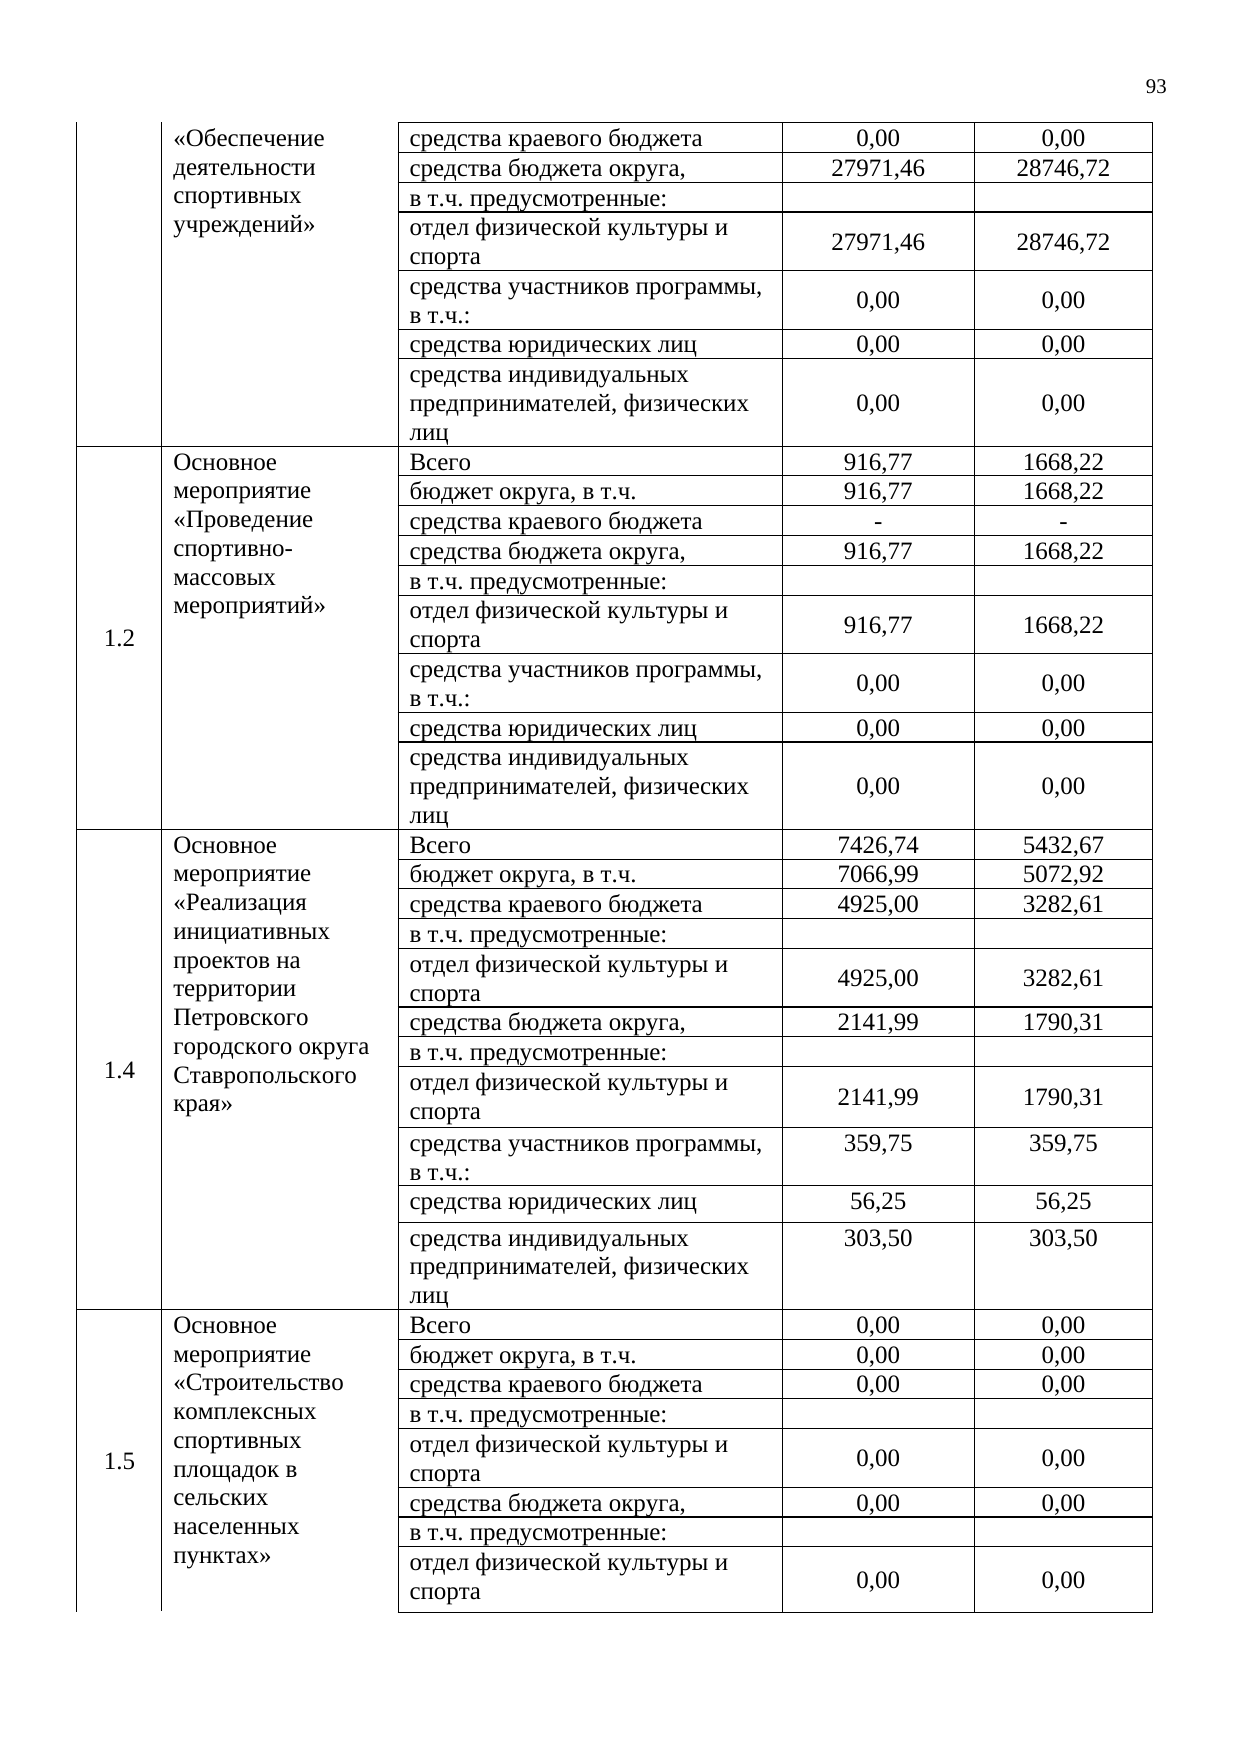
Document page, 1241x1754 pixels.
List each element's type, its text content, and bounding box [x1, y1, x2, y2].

table_cell средства юридических лиц [399, 713, 782, 741]
table_cell 1668,22 [975, 447, 1152, 475]
table_cell Основное мероприятие «Проведение спортивно-массовых мероприятий» [162, 447, 398, 829]
table_cell 0,00 [975, 654, 1152, 712]
table_cell 1668,22 [975, 596, 1152, 653]
table_cell 4925,00 [783, 889, 974, 918]
table_cell 0,00 [783, 1310, 974, 1339]
table_cell 0,00 [783, 713, 974, 741]
table_cell средства участников программы, в т.ч.: [399, 654, 782, 712]
table_cell [975, 1037, 1152, 1066]
table_cell [783, 1518, 974, 1546]
table_cell 359,75 [783, 1128, 974, 1185]
table_cell 5072,92 [975, 860, 1152, 888]
table_cell 56,25 [783, 1186, 974, 1222]
table_cell средства бюджета округа, [399, 1488, 782, 1516]
table_cell Основное мероприятие «Строительство комплексных спортивных площадок в сельских населенных пунктах» [162, 1310, 398, 1612]
table_cell средства участников программы, в т.ч.: [399, 1128, 782, 1185]
table_cell 0,00 [783, 1488, 974, 1516]
table_cell 0,00 [975, 743, 1152, 829]
table_cell 0,00 [783, 654, 974, 712]
table_cell 0,00 [975, 271, 1152, 328]
table_cell 0,00 [783, 1370, 974, 1398]
table_cell 5432,67 [975, 830, 1152, 858]
table_cell 916,77 [783, 536, 974, 565]
table_cell 7066,99 [783, 860, 974, 888]
table_cell средства краевого бюджета [399, 1370, 782, 1398]
table_cell 0,00 [975, 330, 1152, 358]
table_cell 916,77 [783, 596, 974, 653]
table_cell 0,00 [975, 1547, 1152, 1612]
table_cell в т.ч. предусмотренные: [399, 1518, 782, 1546]
table_cell 1668,22 [975, 536, 1152, 565]
table_cell средства бюджета округа, [399, 153, 782, 182]
table_cell 0,00 [975, 1340, 1152, 1368]
table_cell средства бюджета округа, [399, 1008, 782, 1036]
table_cell 3282,61 [975, 949, 1152, 1006]
table_cell в т.ч. предусмотренные: [399, 1037, 782, 1066]
table_cell 0,00 [975, 1370, 1152, 1398]
table_cell [783, 1399, 974, 1428]
table_cell [975, 919, 1152, 948]
table_cell [783, 566, 974, 594]
table_cell бюджет округа, в т.ч. [399, 476, 782, 505]
table_cell средства краевого бюджета [399, 889, 782, 918]
table_cell 7426,74 [783, 830, 974, 858]
table_cell 0,00 [975, 123, 1152, 152]
table_cell в т.ч. предусмотренные: [399, 919, 782, 948]
table_cell 359,75 [975, 1128, 1152, 1185]
table_cell отдел физической культуры и спорта [399, 213, 782, 270]
table_cell 1668,22 [975, 476, 1152, 505]
table_cell 3282,61 [975, 889, 1152, 918]
table_cell 0,00 [783, 743, 974, 829]
table_cell в т.ч. предусмотренные: [399, 1399, 782, 1428]
table_cell [975, 566, 1152, 594]
table_cell [975, 183, 1152, 211]
table_cell отдел физической культуры и спорта [399, 1547, 782, 1612]
table_cell 0,00 [975, 359, 1152, 446]
table_cell 1790,31 [975, 1067, 1152, 1127]
table_cell средства краевого бюджета [399, 123, 782, 152]
table_cell 0,00 [783, 271, 974, 328]
table_cell 0,00 [783, 1429, 974, 1487]
table_cell в т.ч. предусмотренные: [399, 183, 782, 211]
table_cell отдел физической культуры и спорта [399, 596, 782, 653]
table_cell 0,00 [975, 1429, 1152, 1487]
table_cell 303,50 [975, 1223, 1152, 1309]
table_cell 0,00 [783, 359, 974, 446]
table_cell 303,50 [783, 1223, 974, 1309]
table_cell 0,00 [975, 1310, 1152, 1339]
table_cell бюджет округа, в т.ч. [399, 860, 782, 888]
table_cell 0,00 [783, 1547, 974, 1612]
table_cell средства участников программы, в т.ч.: [399, 271, 782, 328]
table_cell средства индивидуальных предпринимателей, физических лиц [399, 743, 782, 829]
table_cell Всего [399, 1310, 782, 1339]
table_cell средства индивидуальных предпринимателей, физических лиц [399, 1223, 782, 1309]
table_cell 0,00 [975, 1488, 1152, 1516]
table_cell 1790,31 [975, 1008, 1152, 1036]
table_cell [975, 1518, 1152, 1546]
table_cell 1.2 [77, 447, 161, 829]
table_cell средства юридических лиц [399, 1186, 782, 1222]
table_cell - [783, 506, 974, 535]
table_cell Всего [399, 830, 782, 858]
table_cell 2141,99 [783, 1067, 974, 1127]
table_cell 0,00 [783, 1340, 974, 1368]
table_cell отдел физической культуры и спорта [399, 1429, 782, 1487]
table_cell средства бюджета округа, [399, 536, 782, 565]
table_cell Всего [399, 447, 782, 475]
table_cell 4925,00 [783, 949, 974, 1006]
table_cell 28746,72 [975, 213, 1152, 270]
table_cell 1.4 [77, 830, 161, 1309]
table_cell средства краевого бюджета [399, 506, 782, 535]
table_cell 28746,72 [975, 153, 1152, 182]
table_cell 27971,46 [783, 213, 974, 270]
table_cell [783, 183, 974, 211]
table_cell 0,00 [783, 123, 974, 152]
table_cell в т.ч. предусмотренные: [399, 566, 782, 594]
table_cell отдел физической культуры и спорта [399, 949, 782, 1006]
table_cell 2141,99 [783, 1008, 974, 1036]
table_cell - [975, 506, 1152, 535]
table_cell 916,77 [783, 476, 974, 505]
table_cell 27971,46 [783, 153, 974, 182]
table_cell отдел физической культуры и спорта [399, 1067, 782, 1127]
table_cell бюджет округа, в т.ч. [399, 1340, 782, 1368]
table_cell 56,25 [975, 1186, 1152, 1222]
table_cell 0,00 [783, 330, 974, 358]
table_cell [783, 919, 974, 948]
table_cell средства индивидуальных предпринимателей, физических лиц [399, 359, 782, 446]
table_cell 916,77 [783, 447, 974, 475]
table_cell 1.5 [77, 1310, 162, 1612]
table_cell средства юридических лиц [399, 330, 782, 358]
table_cell [783, 1037, 974, 1066]
table_cell [975, 1399, 1152, 1428]
table_cell 0,00 [975, 713, 1152, 741]
table_cell Основное мероприятие «Реализация инициативных проектов на территории Петровского городского округа Ставропольского края» [162, 830, 398, 1309]
